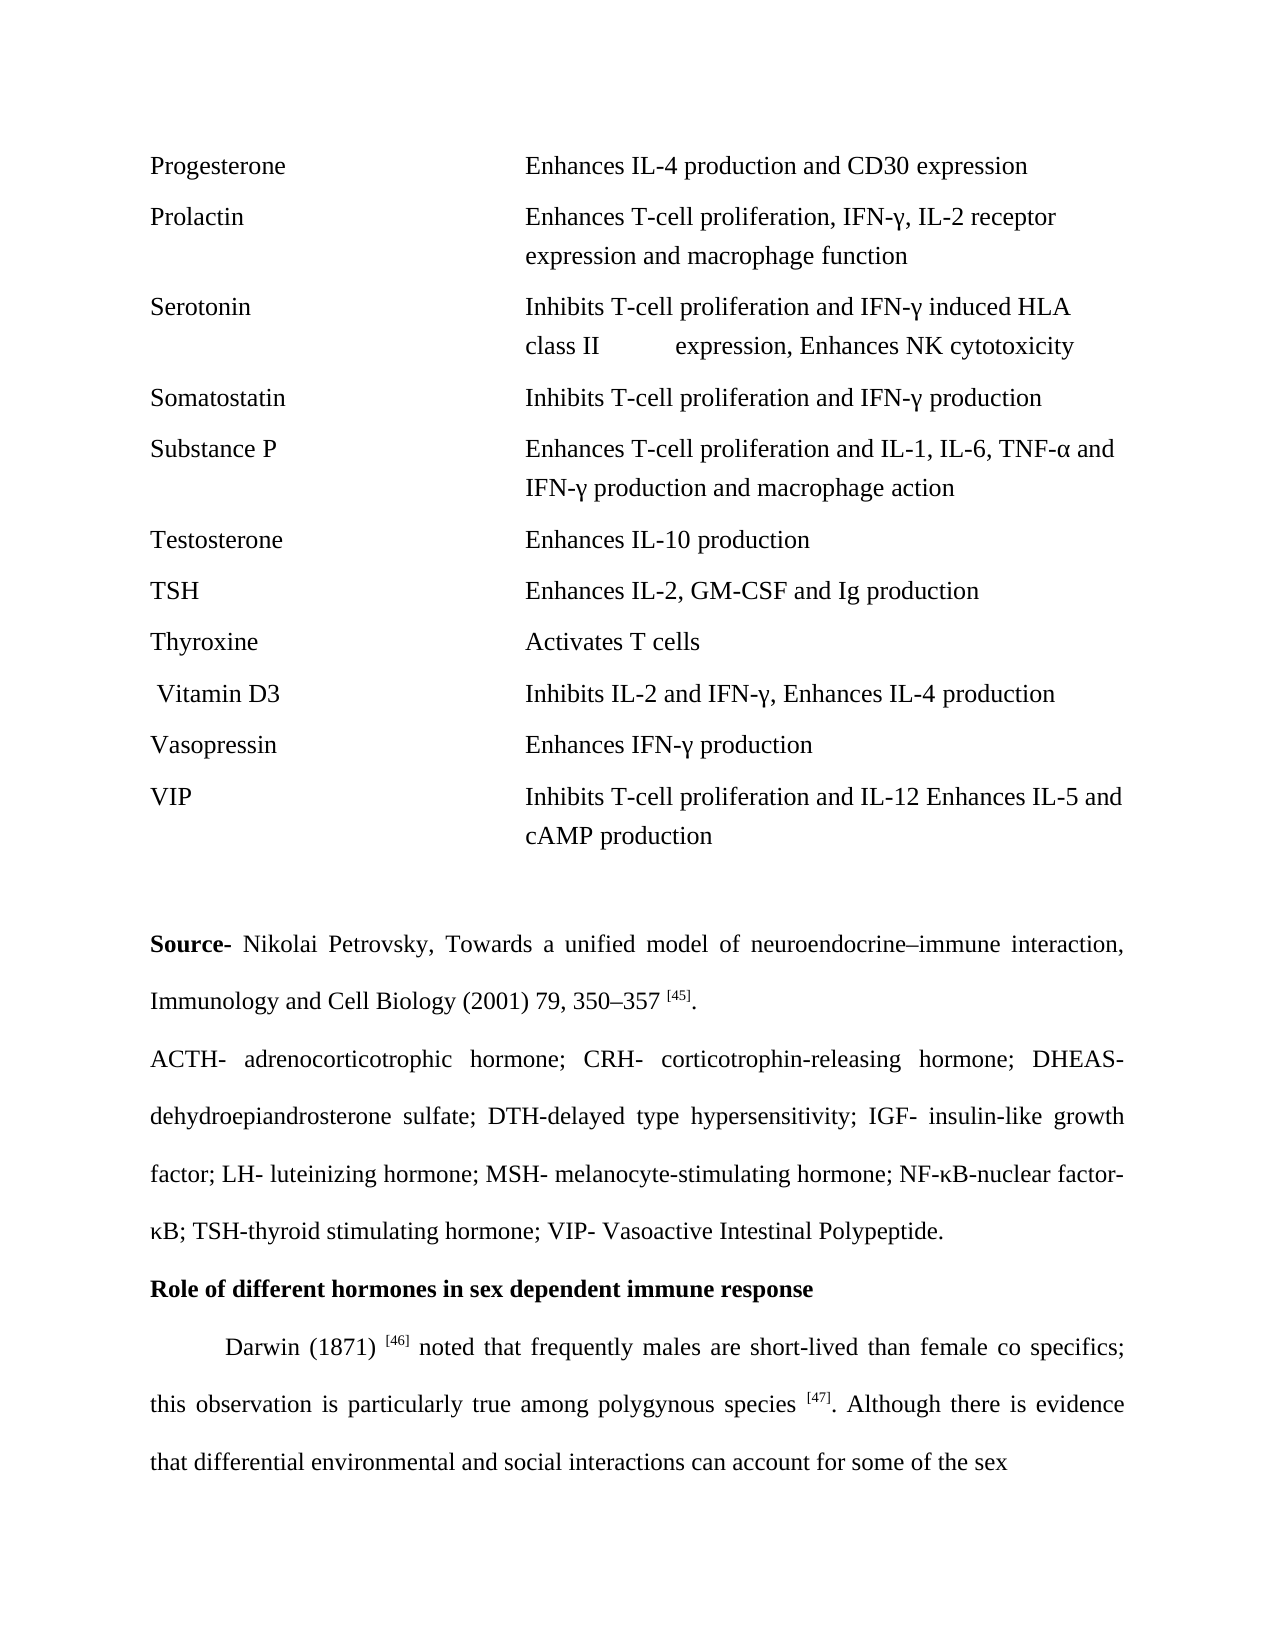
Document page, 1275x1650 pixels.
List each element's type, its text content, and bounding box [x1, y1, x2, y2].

text Testosterone Enhances IL-10 production [150, 524, 1139, 554]
text Somatostatin Inhibits T-cell proliferation and IFN-γ production [150, 382, 1139, 412]
text Substance P Enhances T-cell proliferation and IL-1, IL-6, TNF-α and IFN-γ production and macrophage action [150, 433, 1125, 502]
text Thyroxine Activates T cells [150, 626, 1139, 656]
text Darwin (1871) [46] noted that frequently males are short-lived than female co specifics; this observation is particularly true among polygynous species [47]. Although there is evidence that differential environmental and social interactions can account for some of the sex [150, 1332, 1125, 1475]
text VIP Inhibits T-cell proliferation and IL-12 Enhances IL-5 and cAMP production [150, 781, 1126, 850]
text Source- Nikolai Petrovsky, Towards a unified model of neuroendocrine–immune interaction, Immunology and Cell Biology (2001) 79, 350–357 [45]. [150, 929, 1125, 1015]
text ACTH- adrenocorticotrophic hormone; CRH- corticotrophin-releasing hormone; DHEAS- dehydroepiandrosterone sulfate; DTH-delayed type hypersensitivity; IGF- insulin-like growth factor; LH- luteinizing hormone; MSH- melanocyte-stimulating hormone; NF-κB-nuclear factor- κB; TSH-thyroid stimulating hormone; VIP- Vasoactive Intestinal Polypeptide. [150, 1044, 1125, 1245]
text Progesterone Enhances IL-4 production and CD30 expression [150, 150, 1139, 180]
text Vitamin D3 Inhibits IL-2 and IFN-γ, Enhances IL-4 production [156, 678, 1139, 708]
text Serotonin Inhibits T-cell proliferation and IFN-γ induced HLA class II expression, Enhances NK cytotoxicity [150, 291, 1124, 360]
text Prolactin Enhances T-cell proliferation, IFN-γ, IL-2 receptor expression and macrophage function [150, 201, 1124, 270]
subtitle Role of different hormones in sex dependent immune response [150, 1274, 1139, 1303]
text Vasopressin Enhances IFN-γ production [150, 729, 1139, 759]
text TSH Enhances IL-2, GM-CSF and Ig production [150, 575, 1139, 605]
